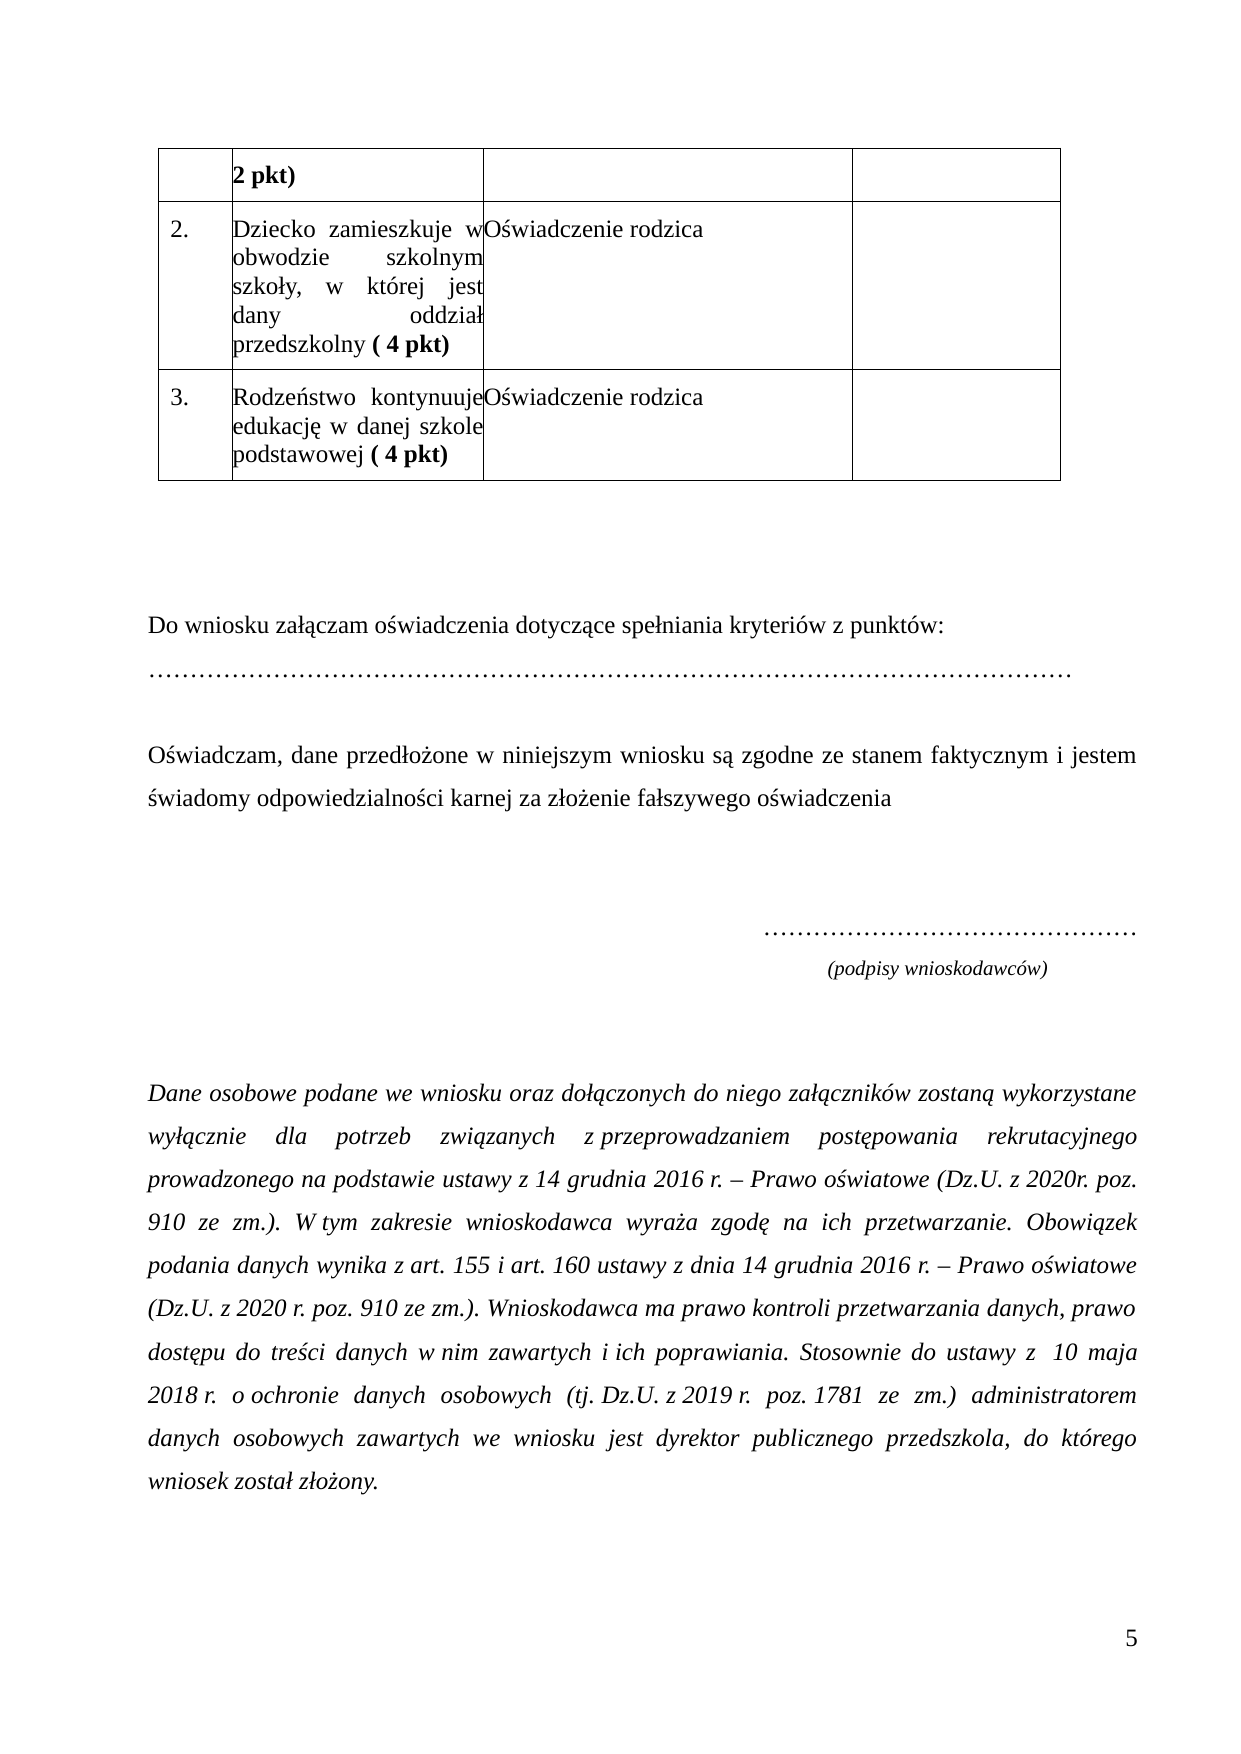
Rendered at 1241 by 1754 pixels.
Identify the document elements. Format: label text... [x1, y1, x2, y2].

table_cell 3. [159, 370, 232, 480]
table_cell Rodzeństwo kontynuuje edukację w danej szkole podstawowej ( 4 pkt) [233, 370, 483, 480]
text ……………………………………… [590, 912, 1137, 941]
table_cell [853, 202, 1060, 369]
table_cell 1. [159, 149, 232, 201]
table_cell Oświadczenie rodzica [484, 202, 852, 369]
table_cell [233, 149, 483, 201]
text (podpisy wnioskodawców) [664, 956, 1137, 979]
text ………………………………………………………………………………………………… [148, 654, 1137, 682]
text Do wniosku załączam oświadczenia dotyczące spełniania kryteriów z punktów: [148, 611, 1137, 639]
table_cell Dziecko zamieszkuje w obwodzie szkolnym szkoły, w której jest dany oddział przedszkolny ( 4 pkt) [233, 202, 483, 369]
table_cell [853, 370, 1060, 480]
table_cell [484, 149, 852, 201]
table_cell [853, 149, 1060, 201]
text Dane osobowe podane we wniosku oraz dołączonych do niego załączników zostaną wykorzystane wyłącznie dla potrzeb związanych z przeprowadzaniem postępowania rekrutacyjnego prowadzonego na podstawie ustawy z 14 grudnia 2016 r. – Prawo oświatowe (Dz.U. z 2020r. poz. 910 ze zm.). W tym zakresie wnioskodawca wyraża zgodę na ich przetwarzanie. Obowiązek podania danych wynika z art. 155 i art. 160 ustawy z dnia 14 grudnia 2016 r. – Prawo oświatowe (Dz.U. z 2020 r. poz. 910 ze zm.). Wnioskodawca ma prawo kontroli przetwarzania danych, prawo dostępu do treści danych w nim zawartych i ich poprawiania. Stosownie do ustawy z 10 maja 2018 r. o ochronie danych osobowych (tj. Dz.U. z 2019 r. poz. 1781 ze zm.) administratorem danych osobowych zawartych we wniosku jest dyrektor publicznego przedszkola, do którego wniosek został złożony. [148, 1078, 1137, 1495]
text Oświadczam, dane przedłożone w niniejszym wniosku są zgodne ze stanem faktycznym i jestem świadomy odpowiedzialności karnej za złożenie fałszywego oświadczenia [148, 740, 1137, 812]
table_cell 2. [159, 202, 232, 369]
table_cell Oświadczenie rodzica [484, 370, 852, 480]
